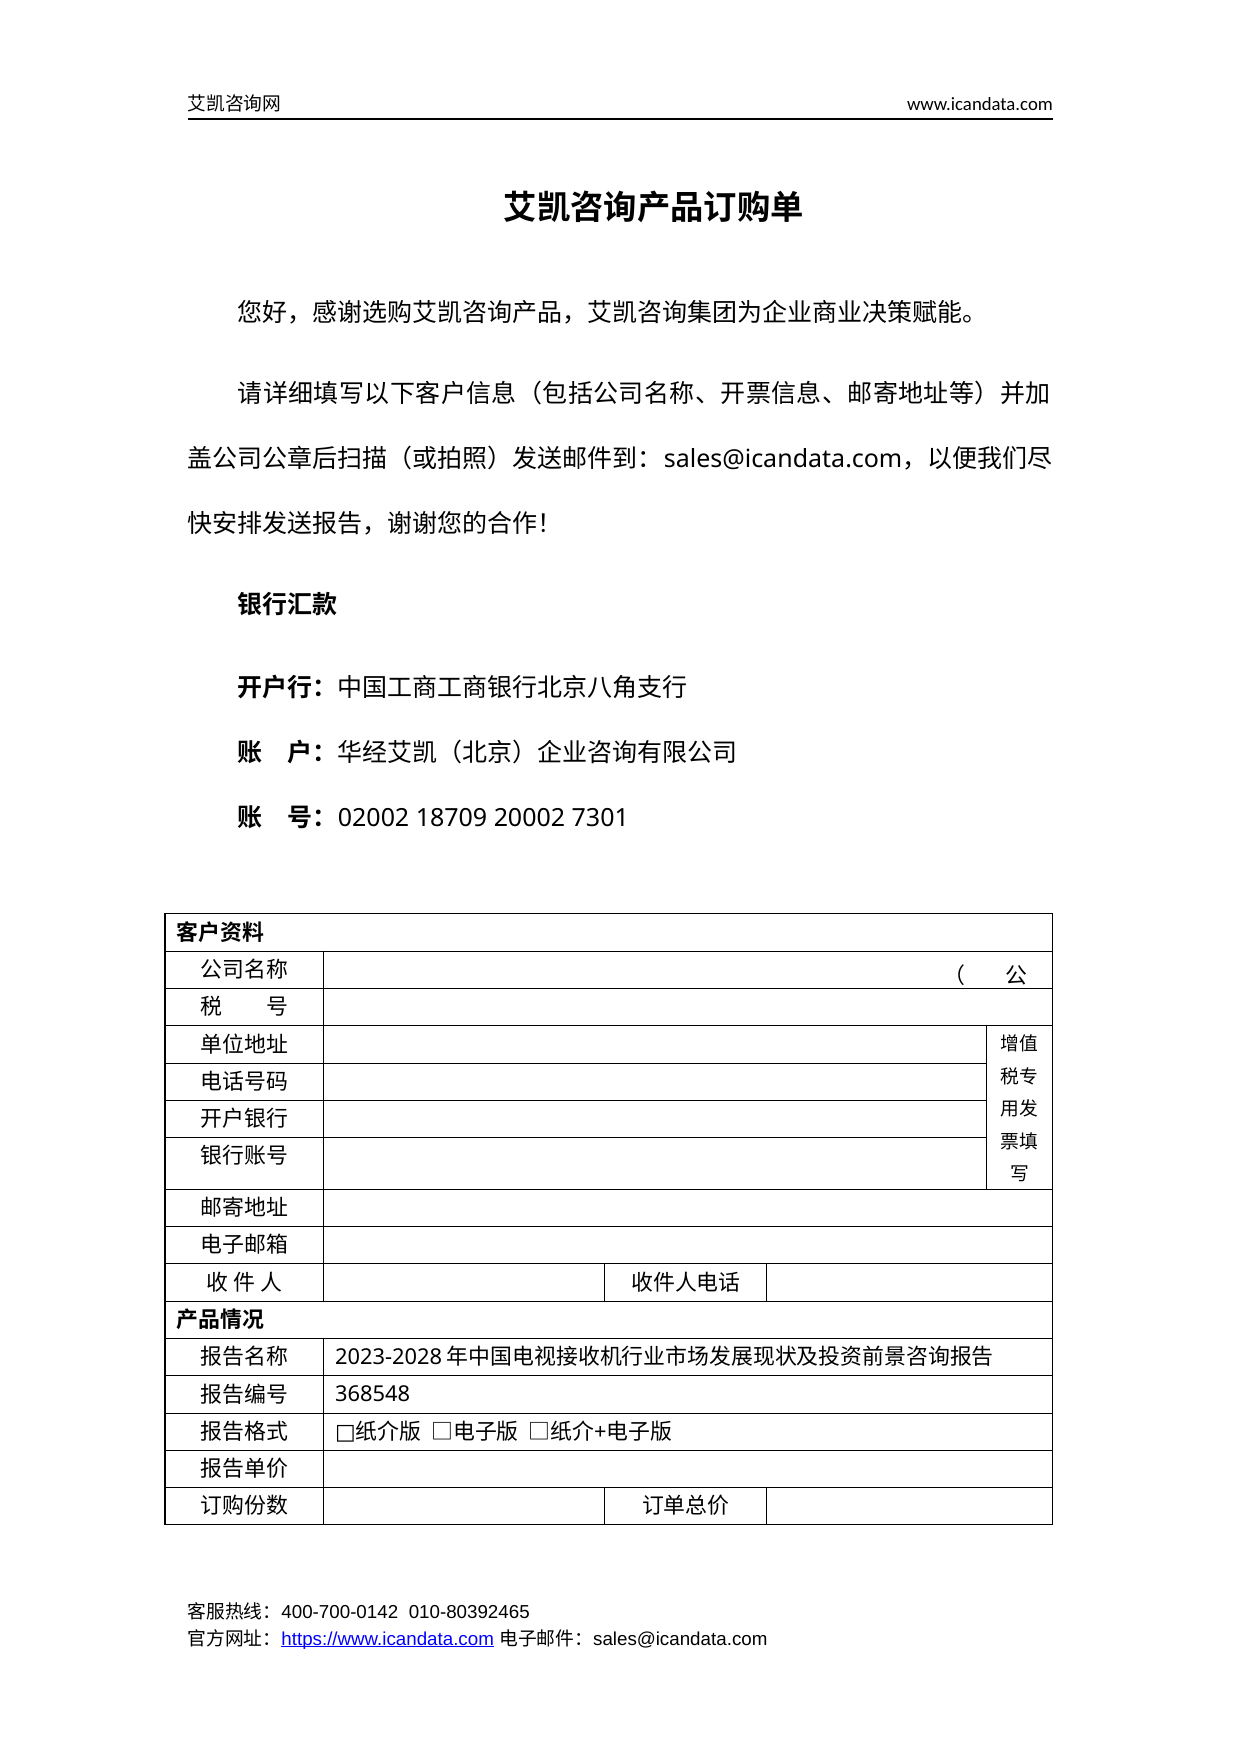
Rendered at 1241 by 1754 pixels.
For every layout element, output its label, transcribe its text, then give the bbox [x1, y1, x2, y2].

table_cell 收件人电话 [605, 1264, 766, 1301]
table_cell [324, 1138, 986, 1189]
table_cell 产品情况 [166, 1302, 1052, 1338]
table_cell 报告格式 [166, 1414, 323, 1450]
table_cell [324, 1101, 986, 1137]
table_cell 报告单价 [166, 1451, 323, 1487]
table_cell 增值税专用发票填写 [987, 1026, 1052, 1189]
table_cell 368548 [324, 1376, 1052, 1412]
table_cell 订单总价 [605, 1488, 766, 1524]
table_cell 订购份数 [166, 1488, 323, 1524]
table_cell [324, 1264, 604, 1301]
table_cell 公司名称 [166, 952, 323, 988]
table_cell 税 号 [166, 989, 323, 1025]
table_cell [324, 1488, 604, 1524]
table_cell [324, 1190, 1052, 1226]
table_header 客户资料 [166, 914, 1052, 951]
table_cell 报告编号 [166, 1376, 323, 1412]
table_cell [324, 1026, 986, 1062]
table_cell [767, 1264, 1052, 1301]
text 账 户：华经艾凯（北京）企业咨询有限公司 [187, 718, 1053, 783]
table_cell [324, 1227, 1052, 1263]
table_cell [324, 1064, 986, 1100]
table_cell 开户银行 [166, 1101, 323, 1137]
text 您好，感谢选购艾凯咨询产品，艾凯咨询集团为企业商业决策赋能。 [187, 278, 1053, 343]
text 账 号：02002 18709 20002 7301 [187, 783, 1053, 848]
table_cell 电子邮箱 [166, 1227, 323, 1263]
table_cell 单位地址 [166, 1026, 323, 1062]
text 银行汇款 [187, 570, 1053, 635]
table_cell [324, 1451, 1052, 1487]
table_cell [767, 1488, 1052, 1524]
text 请详细填写以下客户信息（包括公司名称、开票信息、邮寄地址等）并加盖公司公章后扫描（或拍照）发送邮件到：sales@icandata.com，以便我们尽快安排发送报告，谢谢您的合作！ [187, 359, 1053, 554]
table_cell 报告名称 [166, 1339, 323, 1375]
table_cell 银行账号 [166, 1138, 323, 1189]
text 开户行：中国工商工商银行北京八角支行 [187, 653, 1053, 718]
text 艾凯咨询产品订购单 [187, 172, 1053, 237]
table_cell [324, 952, 1052, 988]
table_cell □纸介版 □电子版 □纸介+电子版 [324, 1414, 1052, 1450]
table_cell [324, 989, 1052, 1025]
table_cell 邮寄地址 [166, 1190, 323, 1226]
table_cell 电话号码 [166, 1064, 323, 1100]
table_cell 2023-2028年中国电视接收机行业市场发展现状及投资前景咨询报告 [324, 1339, 1052, 1375]
table_cell 收 件 人 [166, 1264, 323, 1301]
